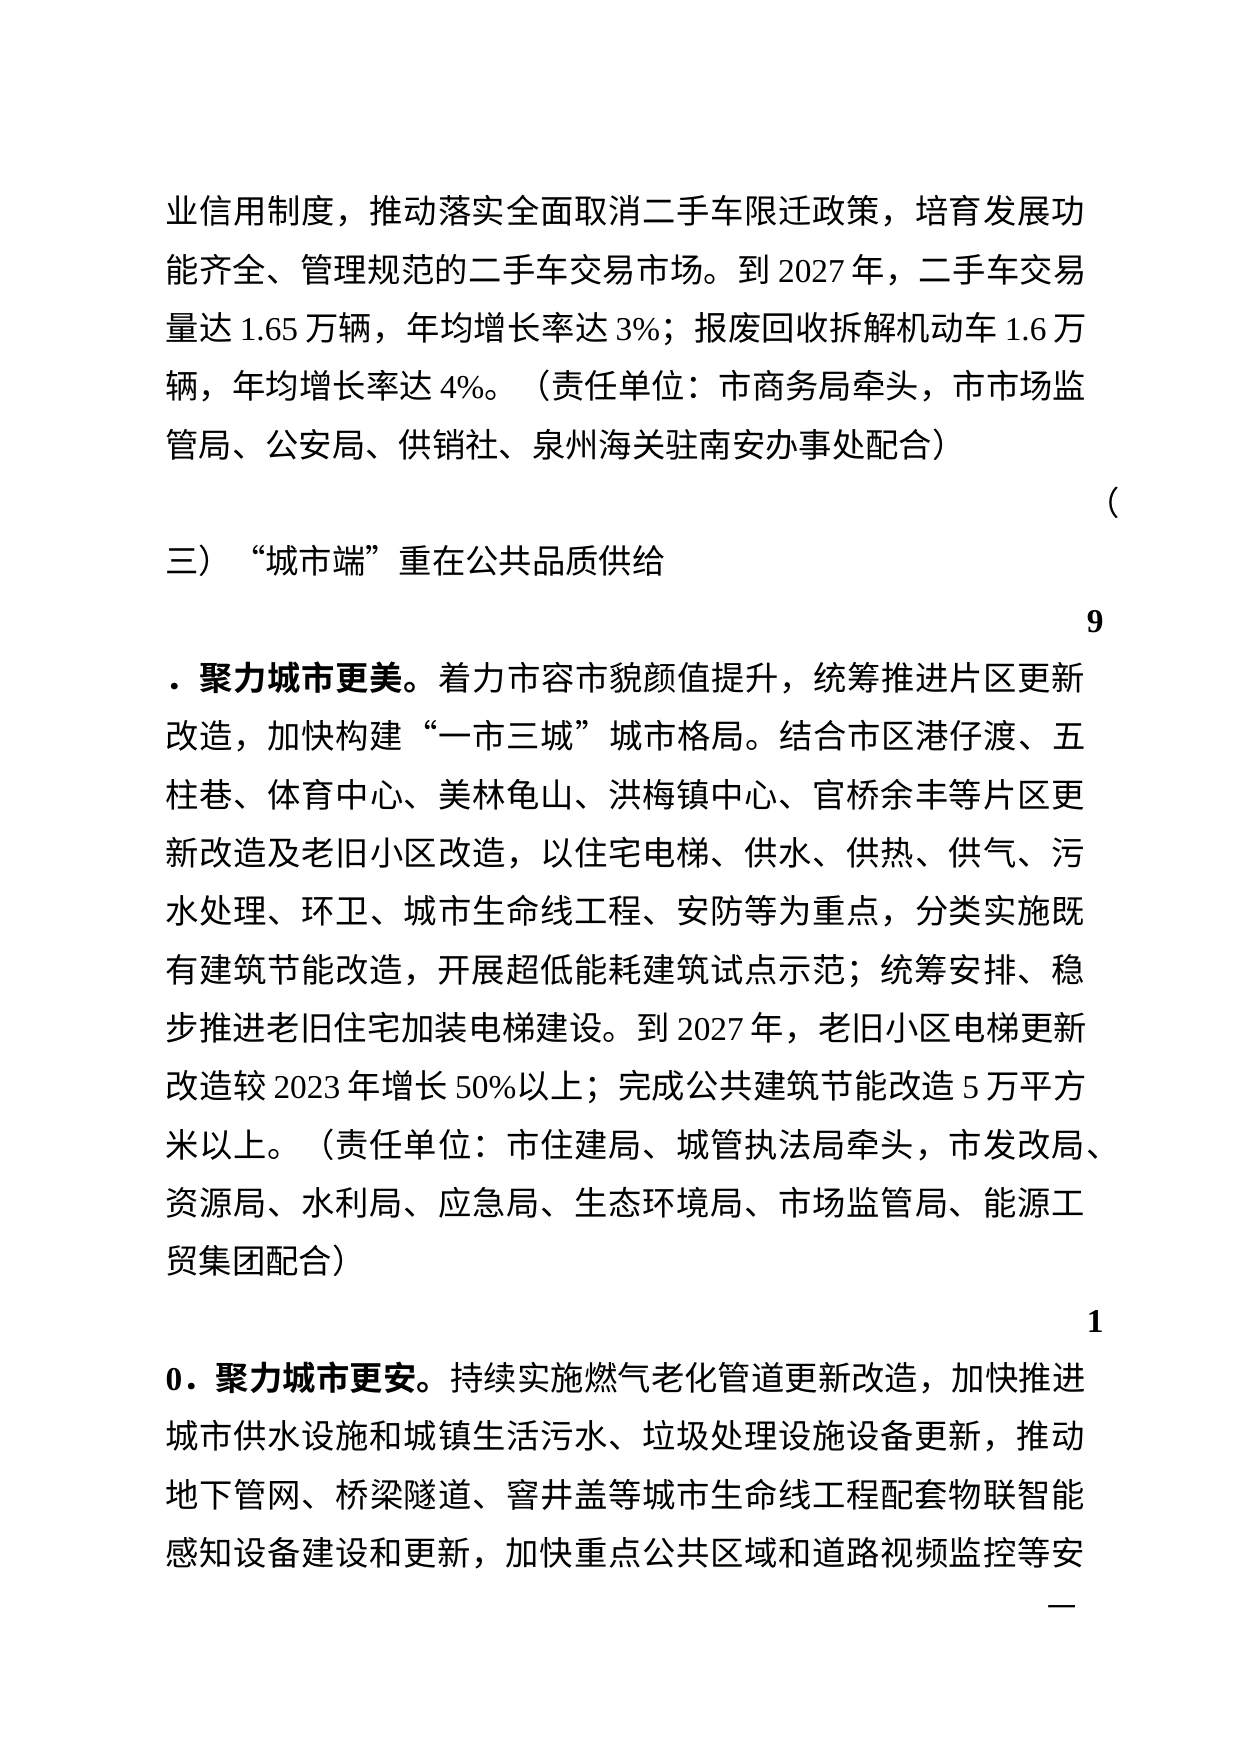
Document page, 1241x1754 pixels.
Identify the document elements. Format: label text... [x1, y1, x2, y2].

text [165, 1286, 1087, 1577]
text 9．聚力城市更美。着力市容市貌颜值提升，统筹推进片区更新改造，加快构建“一市三城”城市格局。结合市区港仔渡、五柱巷、体育中心、美林龟山、洪梅镇中心、官桥余丰等片区更新改造及老旧小区改造，以住宅电梯、供水、供热、供气、污水处理、环卫、城市生命线工程、安防等为重点，分类实施既有建筑节能改造，开展超低能耗建筑试点示范；统筹安排、稳步推进老旧住宅加装电梯建设。到2027年，老旧小区电梯更新改造较2023年增长50%以上；完成公共建筑节能改造5万平方米以上。（责任单位：市住建局、城管执法局牵头，市发改局、资源局、水利局、应急局、生态环境局、市场监管局、能源工贸集团配合） [165, 586, 1087, 1286]
text （三）“城市端”重在公共品质供给 [165, 469, 1087, 586]
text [165, 177, 1087, 469]
